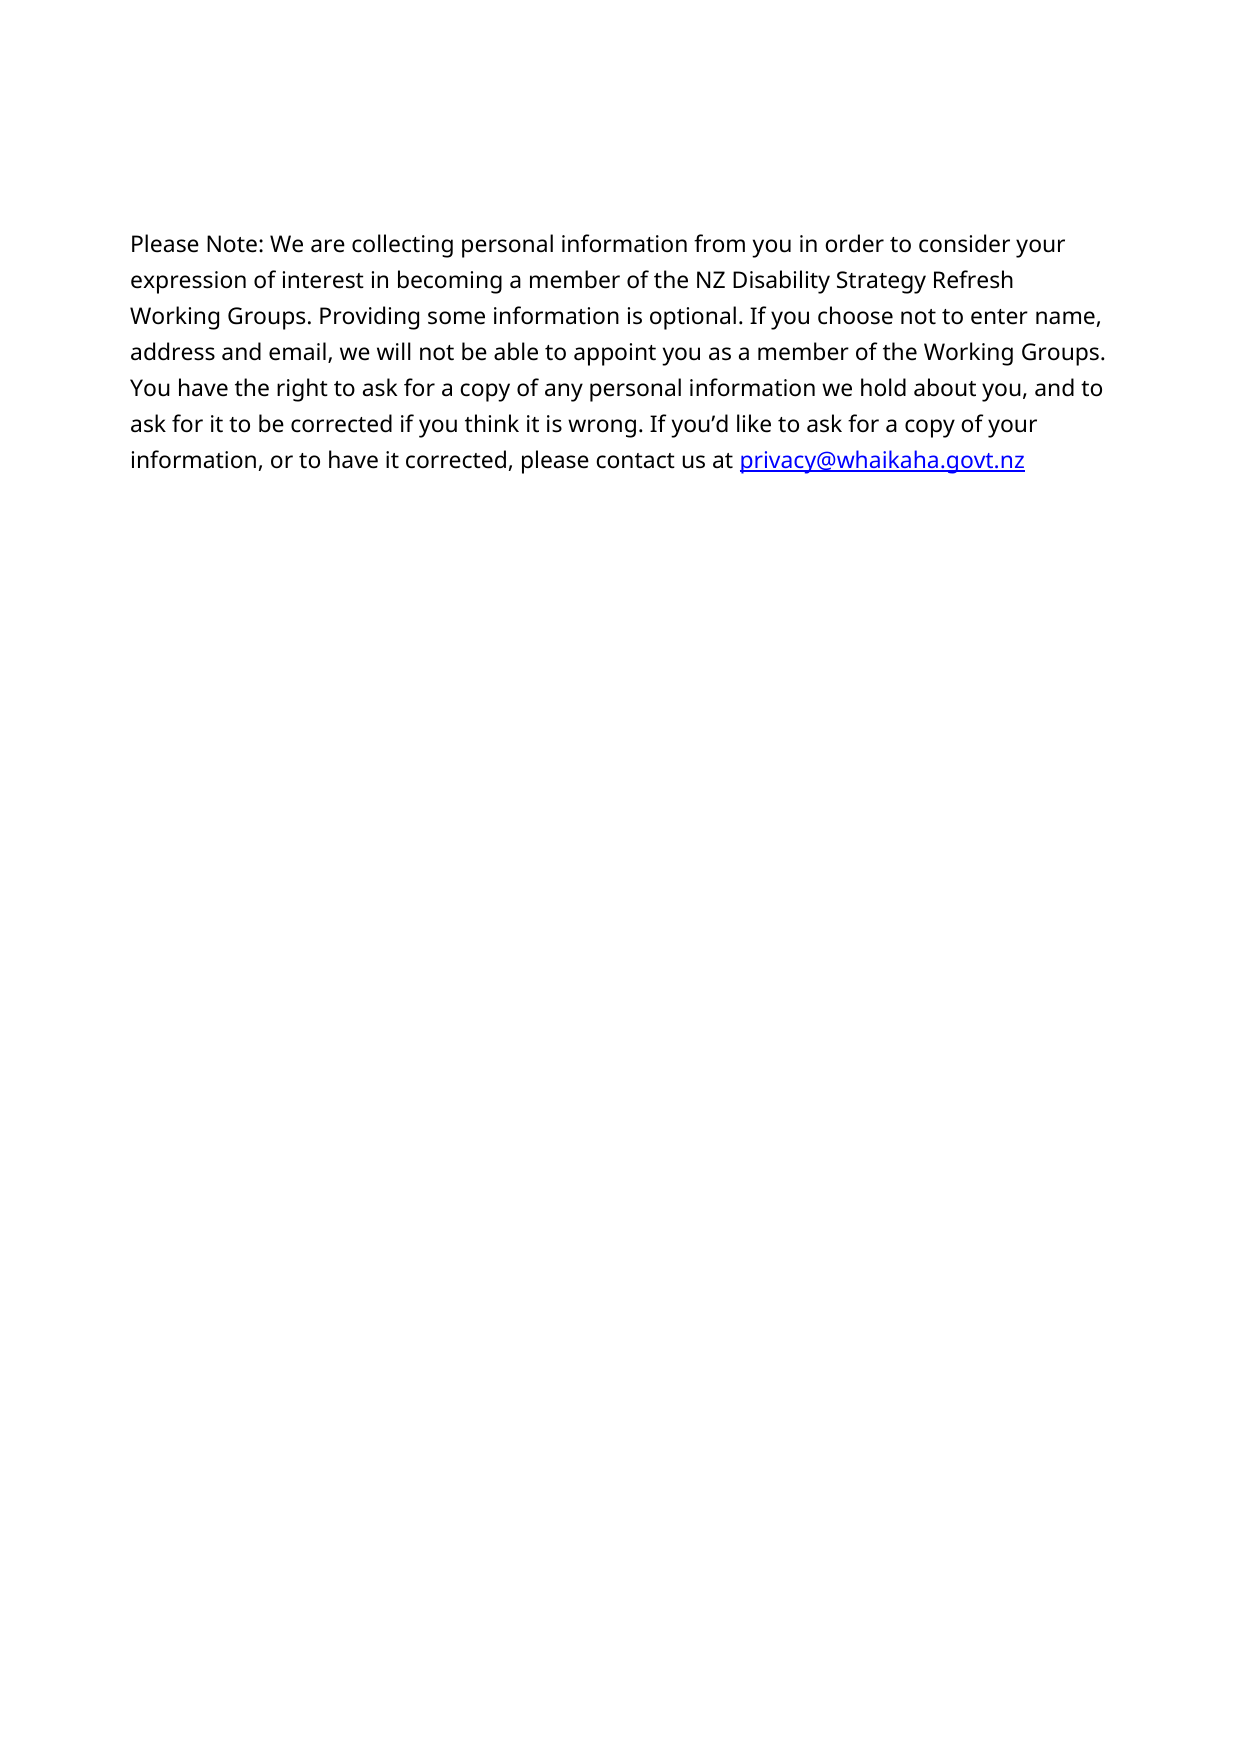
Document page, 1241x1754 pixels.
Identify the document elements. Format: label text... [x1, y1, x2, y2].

text Please Note: We are collecting personal information from you in order to consider your expression of interest in becoming a member of the NZ Disability Strategy Refresh Working Groups. Providing some information is optional. If you choose not to enter name, address and email, we will not be able to appoint you as a member of the Working Groups. You have the right to ask for a copy of any personal information we hold about you, and to ask for it to be corrected if you think it is wrong. If you’d like to ask for a copy of your information, or to have it corrected, please contact us at privacy@whaikaha.govt.nz [130, 228, 1110, 475]
